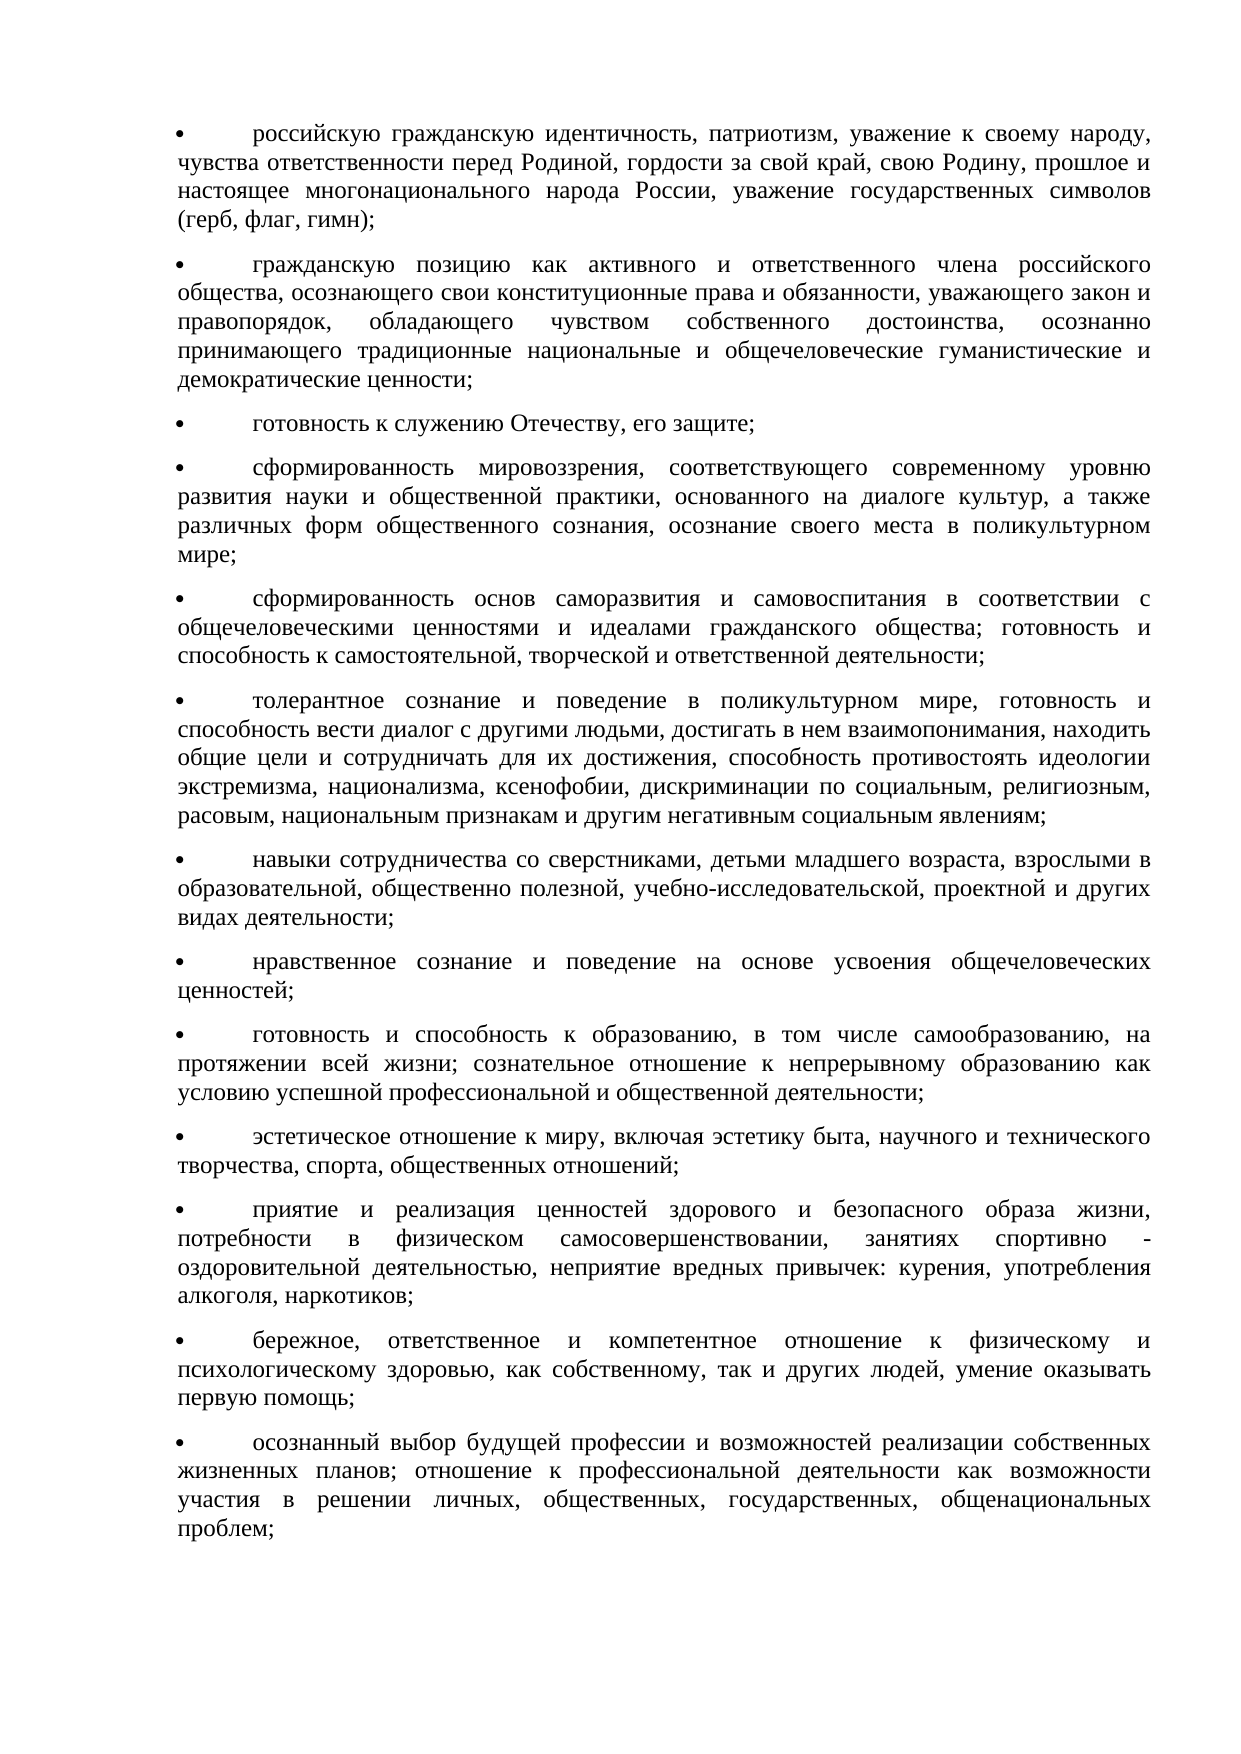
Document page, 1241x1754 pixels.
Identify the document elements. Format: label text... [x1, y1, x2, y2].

list готовность и способность к образованию, в том числе самообразованию, на протяжении всей жизни; сознательное отношение к непрерывному образованию как условию успешной профессиональной и общественной деятельности; [176, 1019, 1152, 1106]
list готовность к служению Отечеству, его защите; [176, 408, 1152, 437]
list толерантное сознание и поведение в поликультурном мире, готовность и способность вести диалог с другими людьми, достигать в нем взаимопонимания, находить общие цели и сотрудничать для их достижения, способность противостоять идеологии экстремизма, национализма, ксенофобии, дискриминации по социальным, религиозным, расовым, национальным признакам и другим негативным социальным явлениям; [176, 685, 1152, 829]
list эстетическое отношение к миру, включая эстетику быта, научного и технического творчества, спорта, общественных отношений; [176, 1121, 1152, 1179]
list российскую гражданскую идентичность, патриотизм, уважение к своему народу, чувства ответственности перед Родиной, гордости за свой край, свою Родину, прошлое и настоящее многонационального народа России, уважение государственных символов (герб, флаг, гимн); [176, 118, 1152, 233]
list сформированность основ саморазвития и самовоспитания в соответствии с общечеловеческими ценностями и идеалами гражданского общества; готовность и способность к самостоятельной, творческой и ответственной деятельности; [176, 583, 1152, 669]
list приятие и реализация ценностей здорового и безопасного образа жизни, потребности в физическом самосовершенствовании, занятиях спортивно - оздоровительной деятельностью, неприятие вредных привычек: курения, употребления алкоголя, наркотиков; [176, 1194, 1152, 1309]
list гражданскую позицию как активного и ответственного члена российского общества, осознающего свои конституционные права и обязанности, уважающего закон и правопорядок, обладающего чувством собственного достоинства, осознанно принимающего традиционные национальные и общечеловеческие гуманистические и демократические ценности; [176, 249, 1152, 392]
list сформированность мировоззрения, соответствующего современному уровню развития науки и общественной практики, основанного на диалоге культур, а также различных форм общественного сознания, осознание своего места в поликультурном мире; [176, 452, 1152, 567]
list осознанный выбор будущей профессии и возможностей реализации собственных жизненных планов; отношение к профессиональной деятельности как возможности участия в решении личных, общественных, государственных, общенациональных проблем; [176, 1427, 1152, 1542]
list нравственное сознание и поведение на основе усвоения общечеловеческих ценностей; [176, 946, 1152, 1004]
list бережное, ответственное и компетентное отношение к физическому и психологическому здоровью, как собственному, так и других людей, умение оказывать первую помощь; [176, 1325, 1152, 1411]
list навыки сотрудничества со сверстниками, детьми младшего возраста, взрослыми в образовательной, общественно полезной, учебно-исследовательской, проектной и других видах деятельности; [176, 844, 1152, 931]
